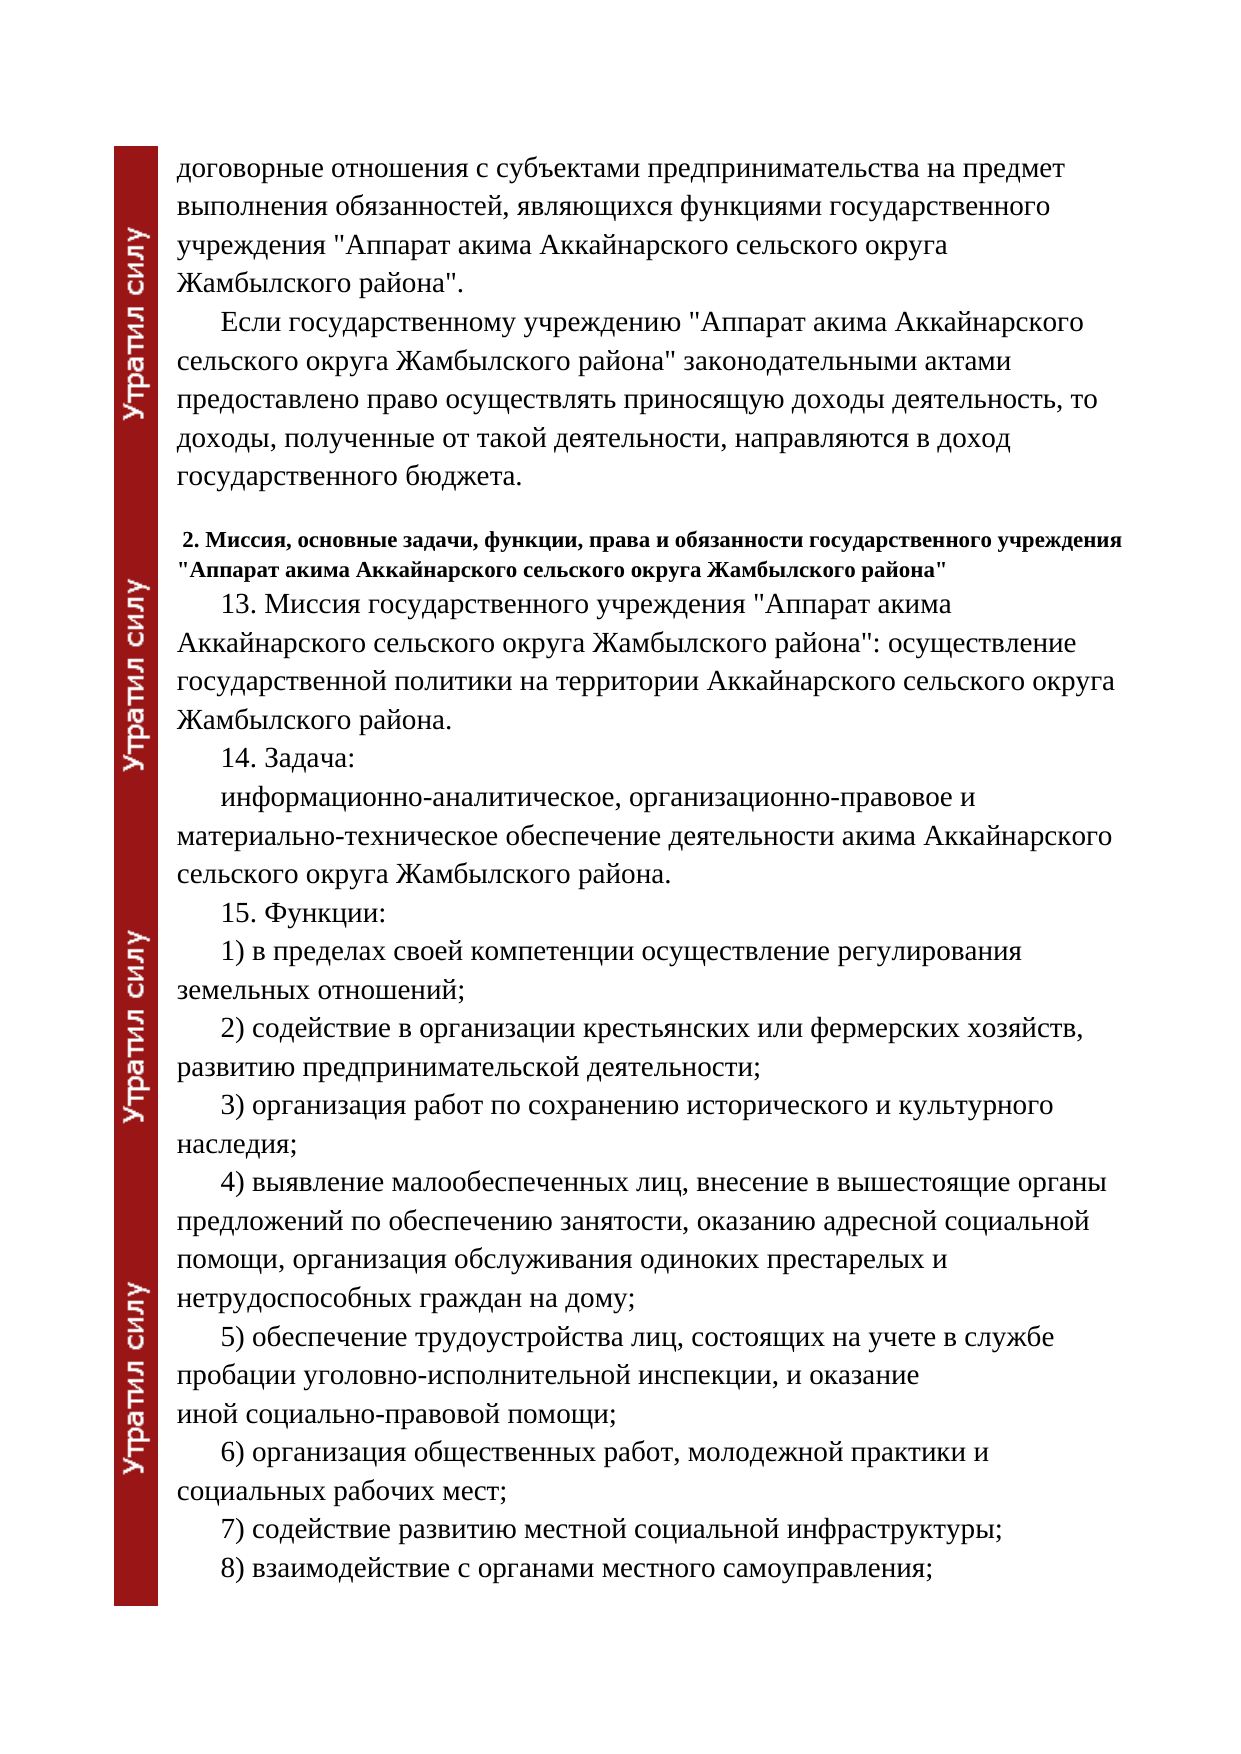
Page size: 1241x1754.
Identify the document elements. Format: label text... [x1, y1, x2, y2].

picture [114, 582, 158, 586]
picture [114, 522, 158, 526]
text 2. Миссия, основные задачи, функции, права и обязанности государственного учреждения "Аппарат акима Аккайнарского сельского округа Жамбылского района" [112, 526, 1128, 582]
picture [114, 146, 158, 150]
picture [114, 1583, 158, 1606]
